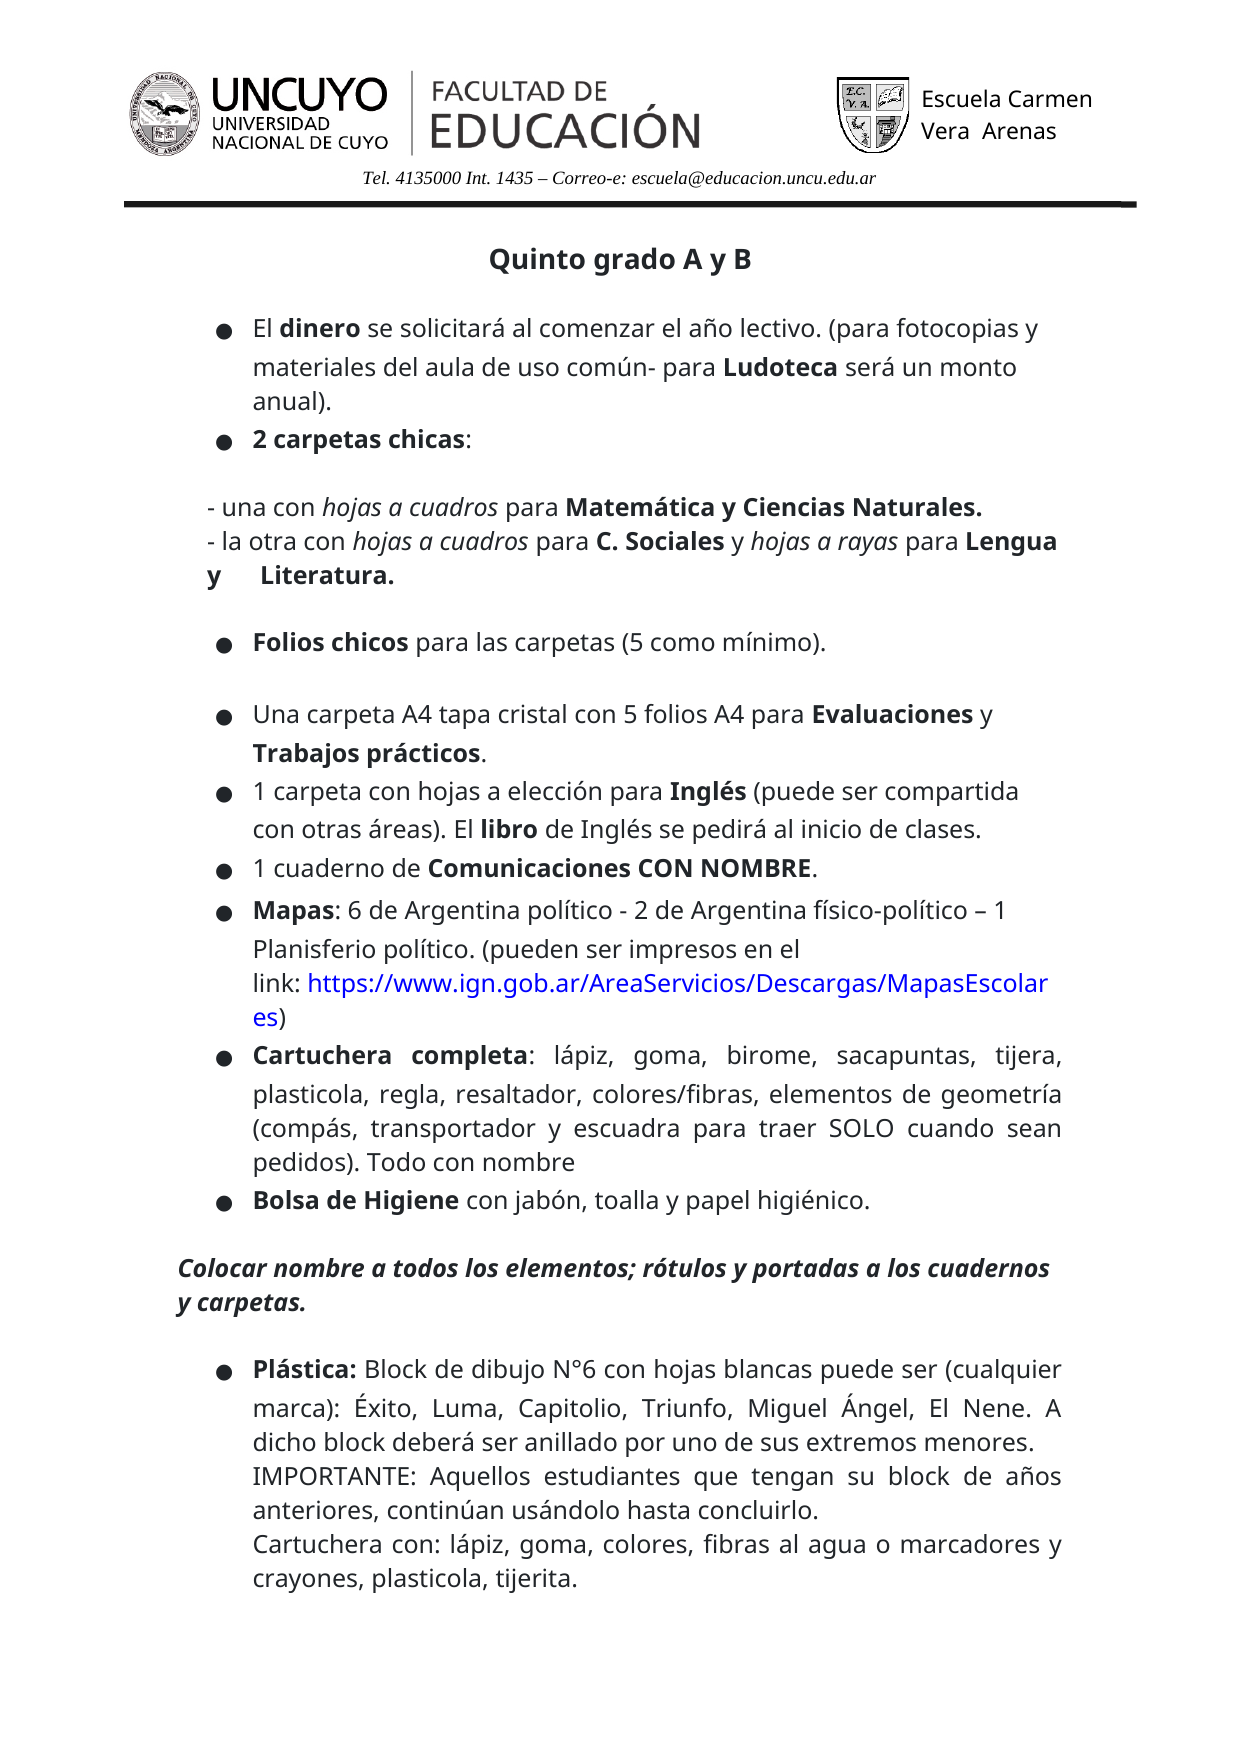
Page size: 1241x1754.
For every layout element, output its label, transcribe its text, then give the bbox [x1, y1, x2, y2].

list 1 carpeta con hojas a elección para Inglés (puede ser compartida con otras áreas). El libro de Inglés se pedirá al inicio de clases. [215, 769, 1063, 846]
text IMPORTANTE: Aquellos estudiantes que tengan su block de años anteriores, continúan usándolo hasta concluirlo. [252, 1459, 1063, 1527]
text Cartuchera con: lápiz, goma, colores, fibras al agua o marcadores y crayones, plasticola, tijerita. [252, 1527, 1063, 1595]
list Plástica: Block de dibujo N°6 con hojas blancas puede ser (cualquier marca): Éxito, Luma, Capitolio, Triunfo, Miguel Ángel, El Nene. A dicho block deberá ser anillado por uno de sus extremos menores. [215, 1348, 1063, 1459]
picture [836, 77, 910, 153]
list Una carpeta A4 tapa cristal con 5 folios A4 para Evaluaciones y Trabajos prácticos. [215, 693, 1063, 769]
text Colocar nombre a todos los elementos; rótulos y portadas a los cuadernos y carpetas. [177, 1251, 1063, 1319]
text Quinto grado A y B [177, 239, 1063, 278]
picture [122, 54, 711, 163]
list 1 cuaderno de Comunicaciones CON NOMBRE. [215, 846, 1063, 889]
list Cartuchera completa: lápiz, goma, birome, sacapuntas, tijera, plasticola, regla, resaltador, colores/fibras, elementos de geometría (compás, transportador y escuadra para traer SOLO cuando sean pedidos). Todo con nombre [215, 1034, 1063, 1179]
list El dinero se solicitará al comenzar el año lectivo. (para fotocopias y materiales del aula de uso común- para Ludoteca será un monto anual). [215, 307, 1063, 418]
text - una con hojas a cuadros para Matemática y Ciencias Naturales. - la otra con hojas a cuadros para C. Sociales y hojas a rayas para Lengua y Literatura. [207, 489, 1063, 592]
list Bolsa de Higiene con jabón, toalla y papel higiénico. [215, 1179, 1063, 1221]
list Folios chicos para las carpetas (5 como mínimo). [215, 621, 1063, 663]
list Mapas: 6 de Argentina político - 2 de Argentina físico-político – 1 Planisferio político. (pueden ser impresos en el link: https://www.ign.gob.ar/AreaServicios/Descargas/MapasEscolares) [215, 889, 1063, 1034]
list 2 carpetas chicas: [215, 418, 1063, 460]
